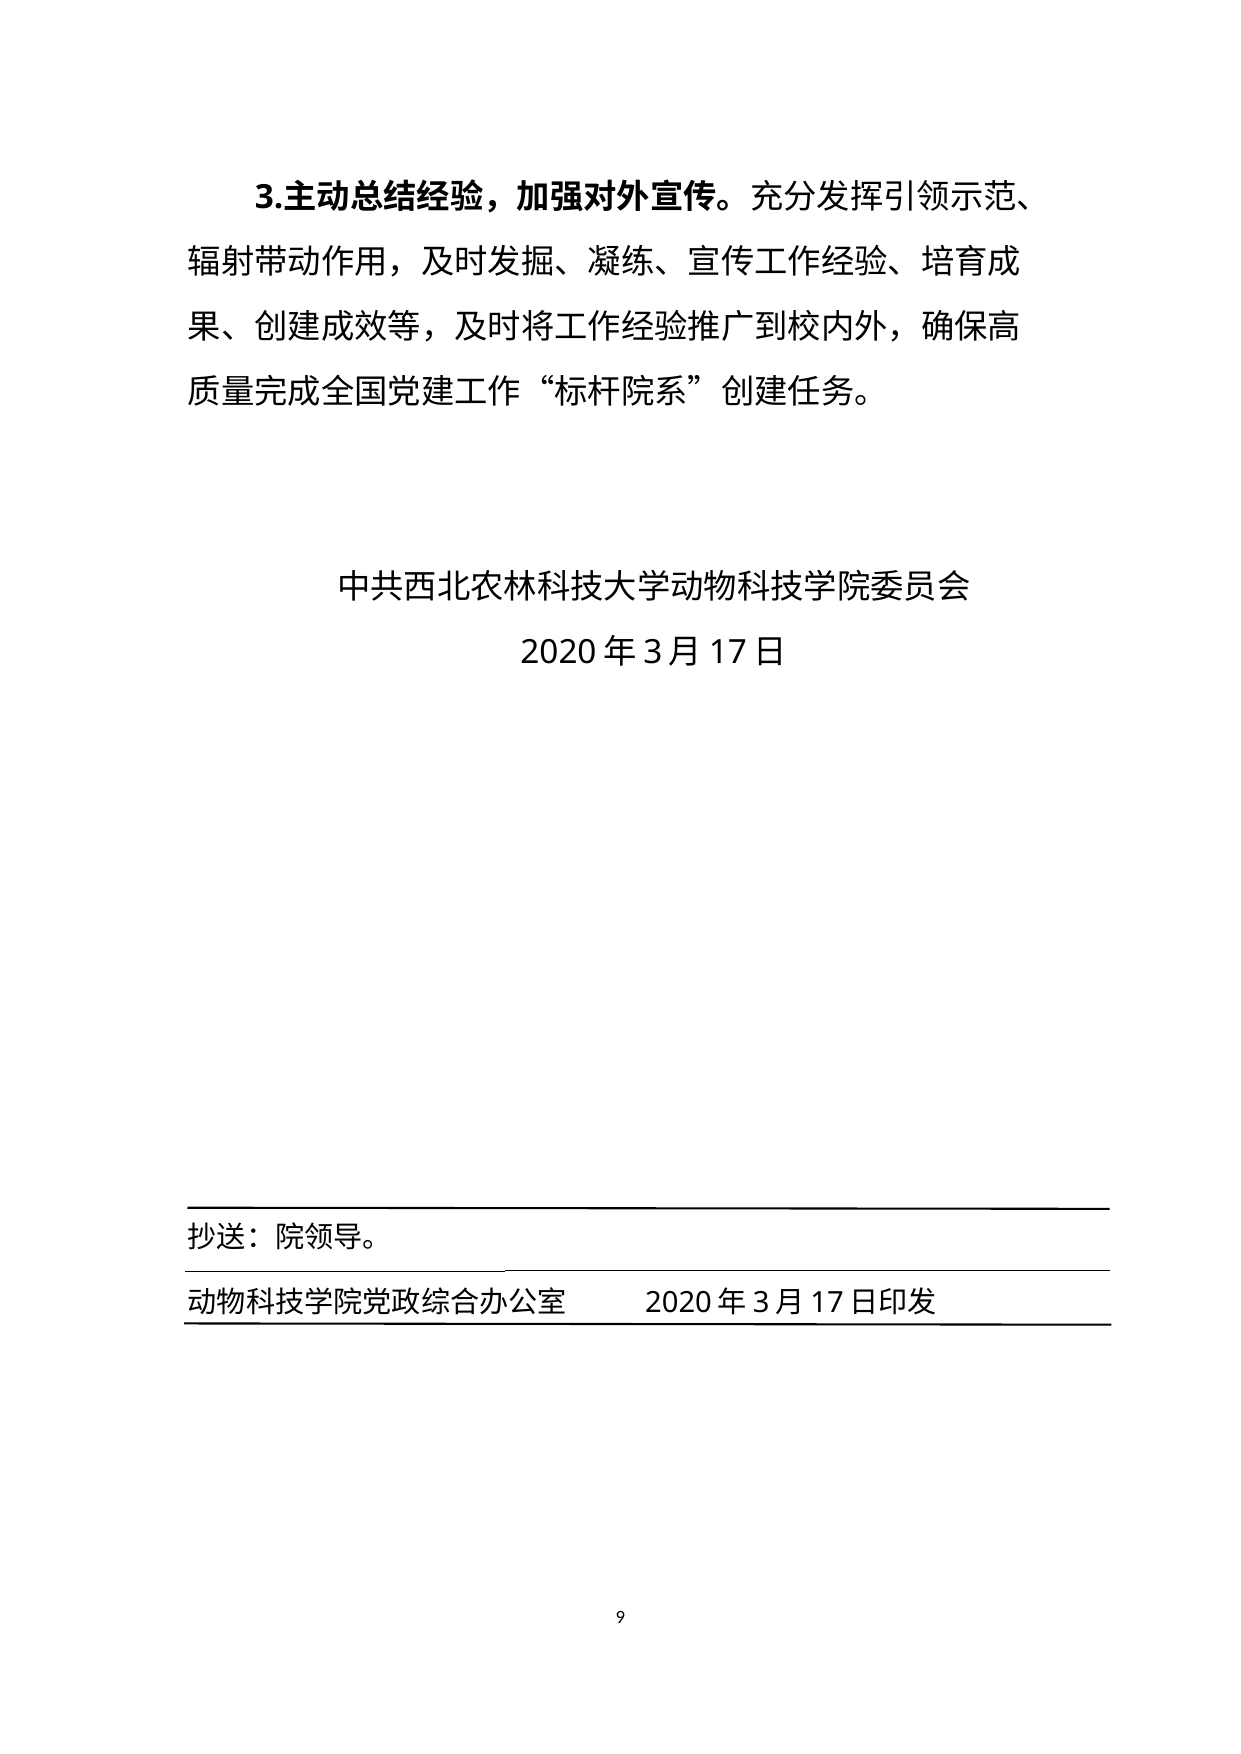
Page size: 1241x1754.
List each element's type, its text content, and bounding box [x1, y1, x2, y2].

list 2020年3月17日 [187, 617, 1053, 682]
list 3.主动总结经验，加强对外宣传。充分发挥引领示范、辐射带动作用，及时发掘、凝练、宣传工作经验、培育成果、创建成效等，及时将工作经验推广到校内外，确保高质量完成全国党建工作“标杆院系”创建任务。 [187, 162, 1053, 422]
text 动物科技学院党政综合办公室 2020年3月17日印发 [187, 1267, 1053, 1323]
list 中共西北农林科技大学动物科技学院委员会 [187, 552, 1053, 617]
text 抄送：院领导。 [187, 1209, 1048, 1267]
